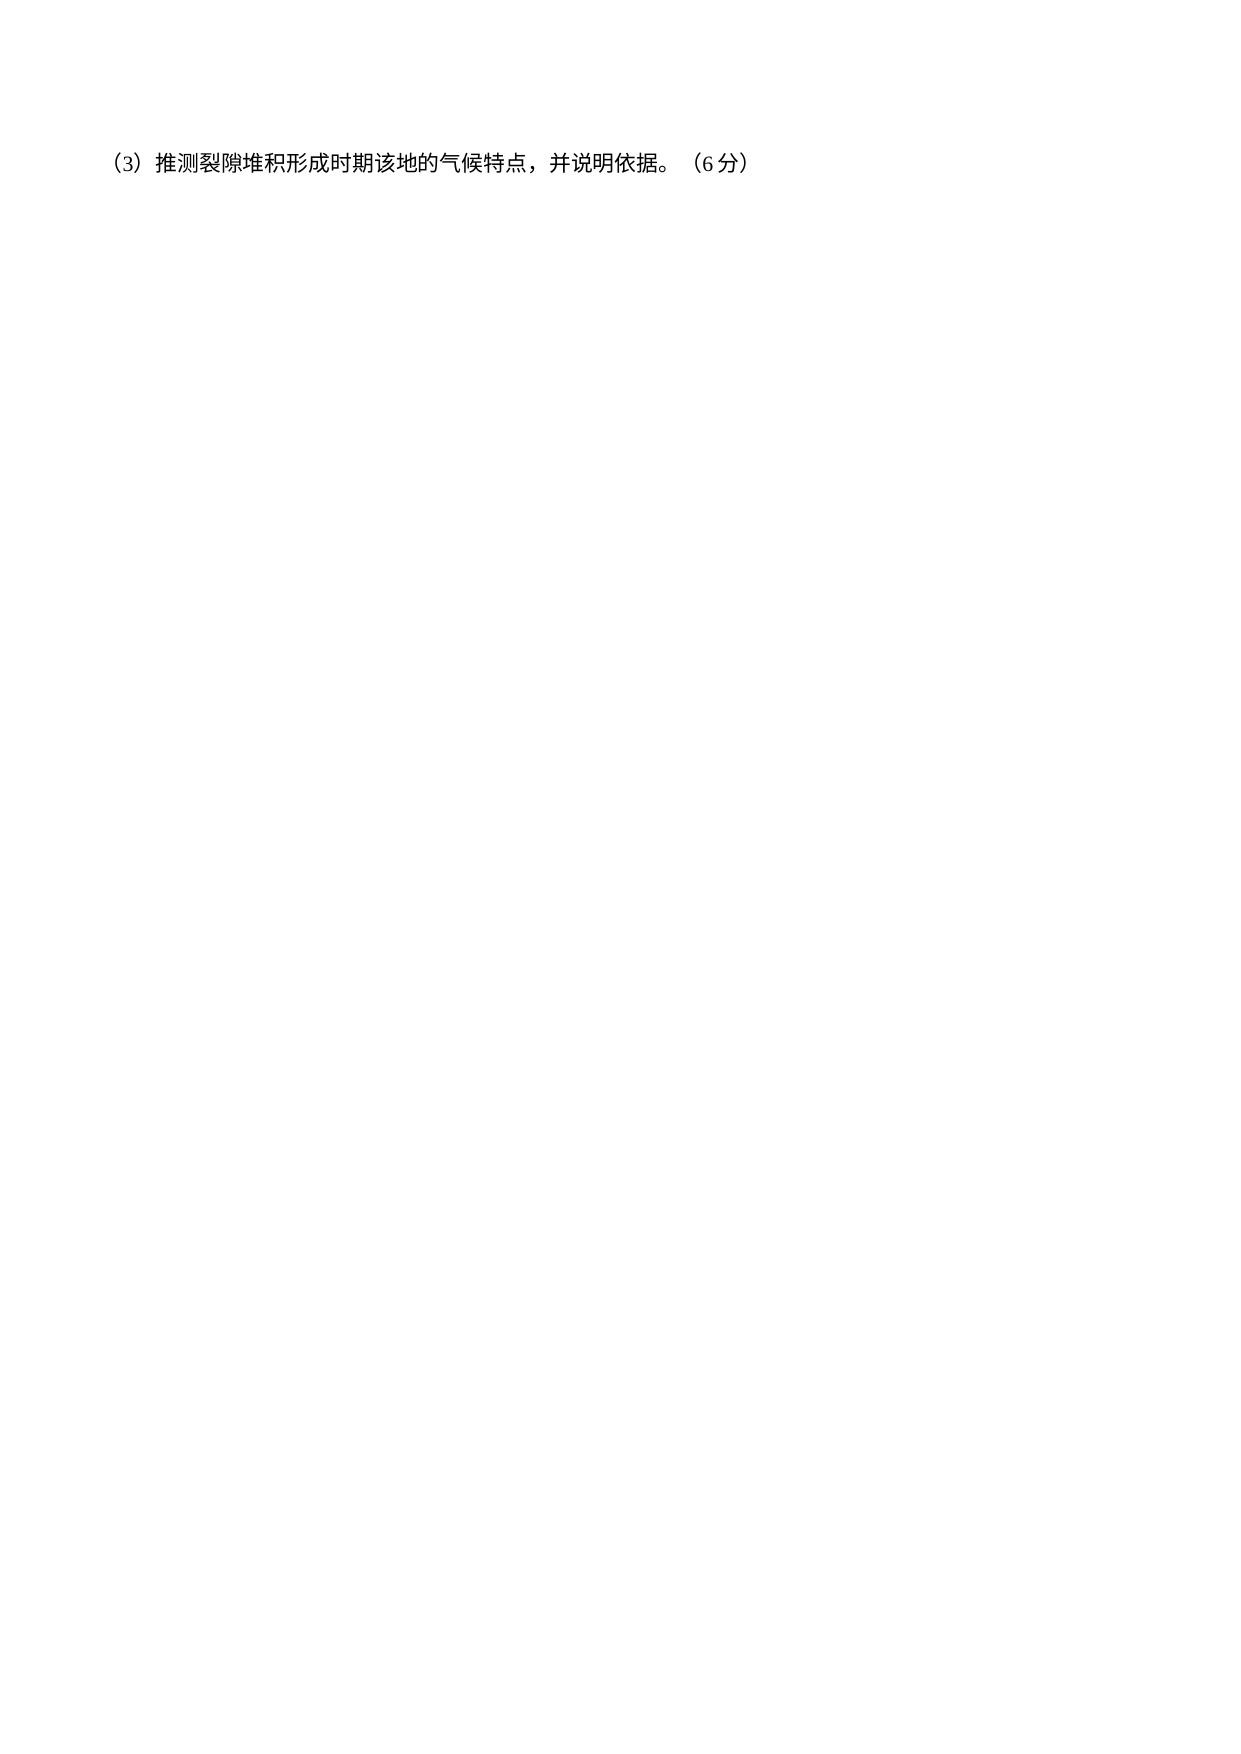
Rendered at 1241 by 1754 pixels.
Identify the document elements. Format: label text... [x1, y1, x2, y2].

text （3）推测裂隙堆积形成时期该地的气候特点，并说明依据。（6分） [100, 146, 1140, 178]
